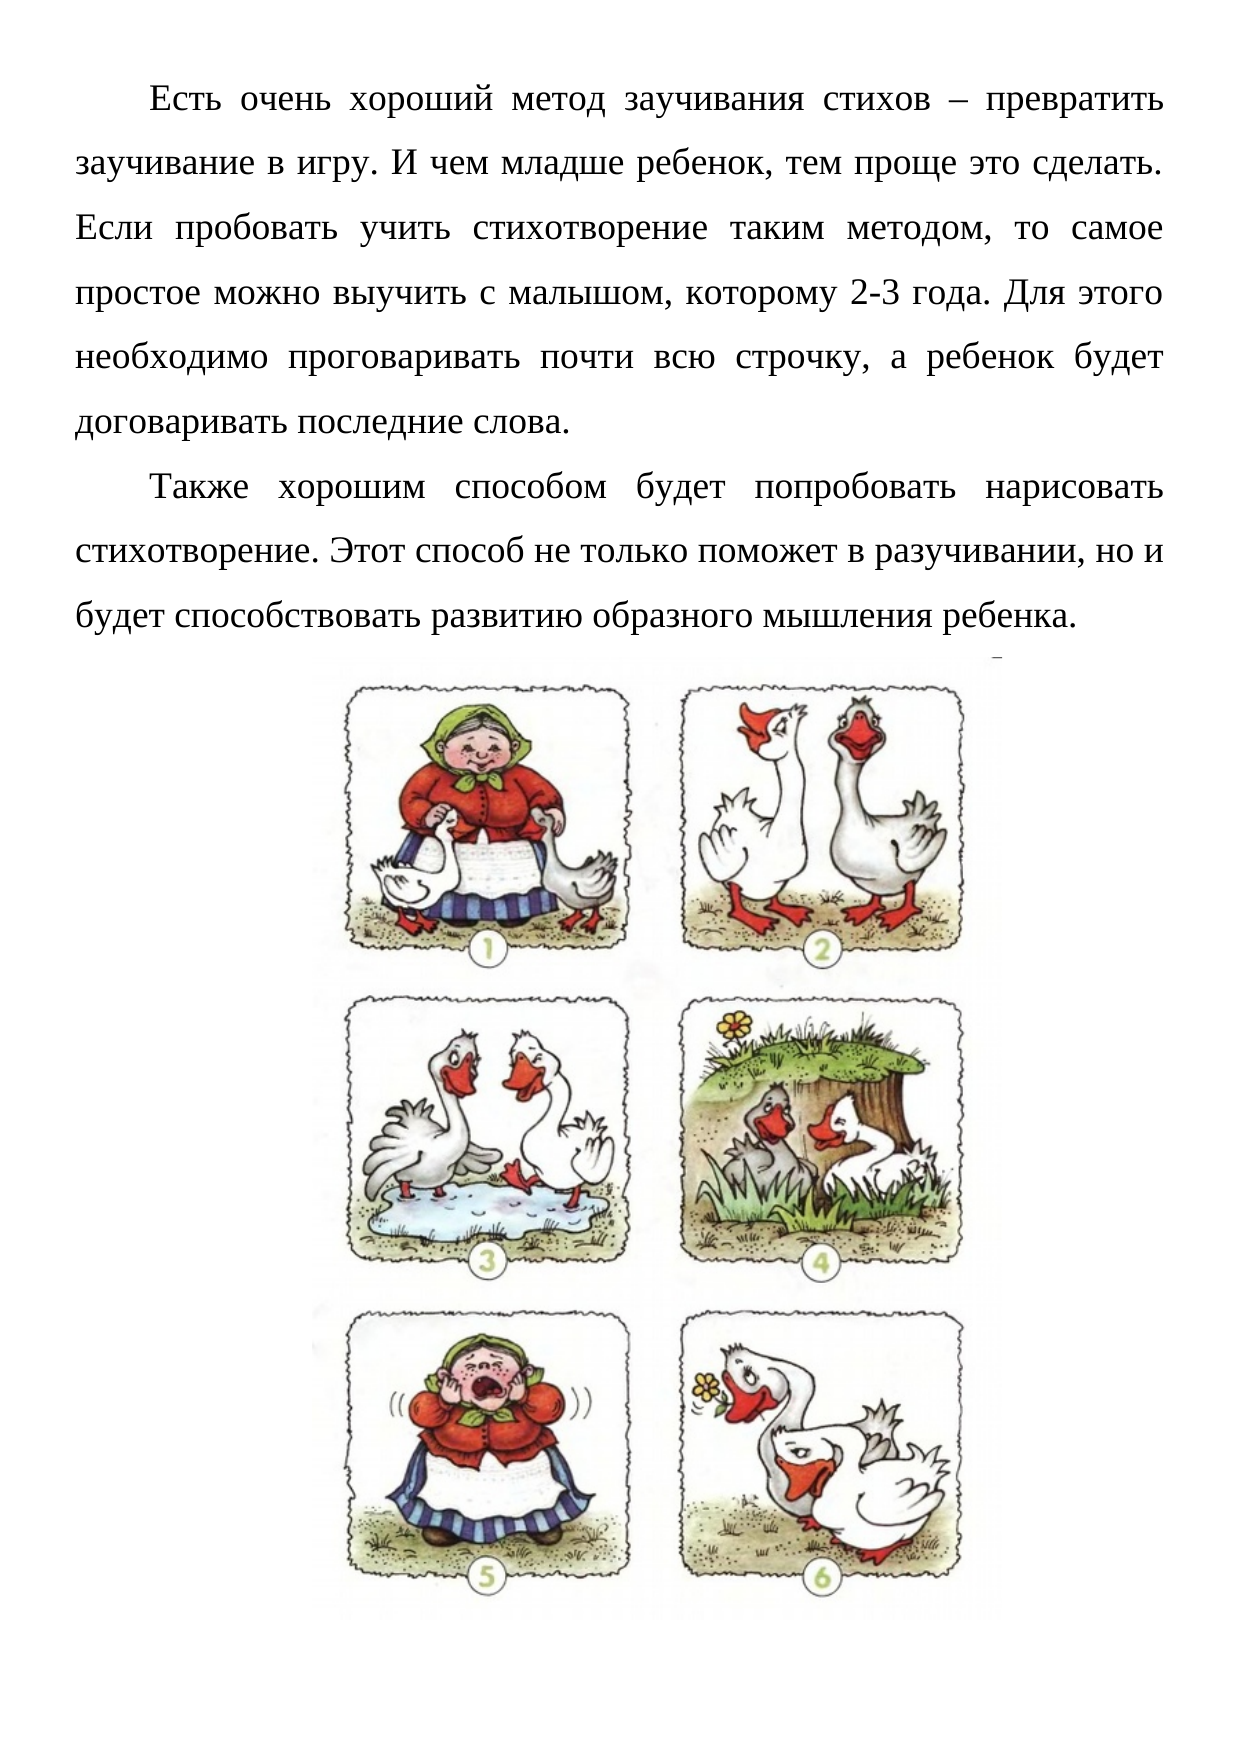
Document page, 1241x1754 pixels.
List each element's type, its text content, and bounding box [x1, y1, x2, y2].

text Есть очень хороший метод заучивания стихов – превратить заучивание в игру. И чем младше ребенок, тем проще это сделать. Если пробовать учить стихотворение таким методом, то самое простое можно выучить с малышом, которому 2-3 года. Для этого необходимо проговаривать почти всю строчку, а ребенок будет договаривать последние слова. [75, 75, 1165, 442]
text Также хорошим способом будет попробовать нарисовать стихотворение. Этот способ не только поможет в разучивании, но и будет способствовать развитию образного мышления ребенка. [75, 463, 1165, 636]
picture [312, 657, 1003, 1620]
